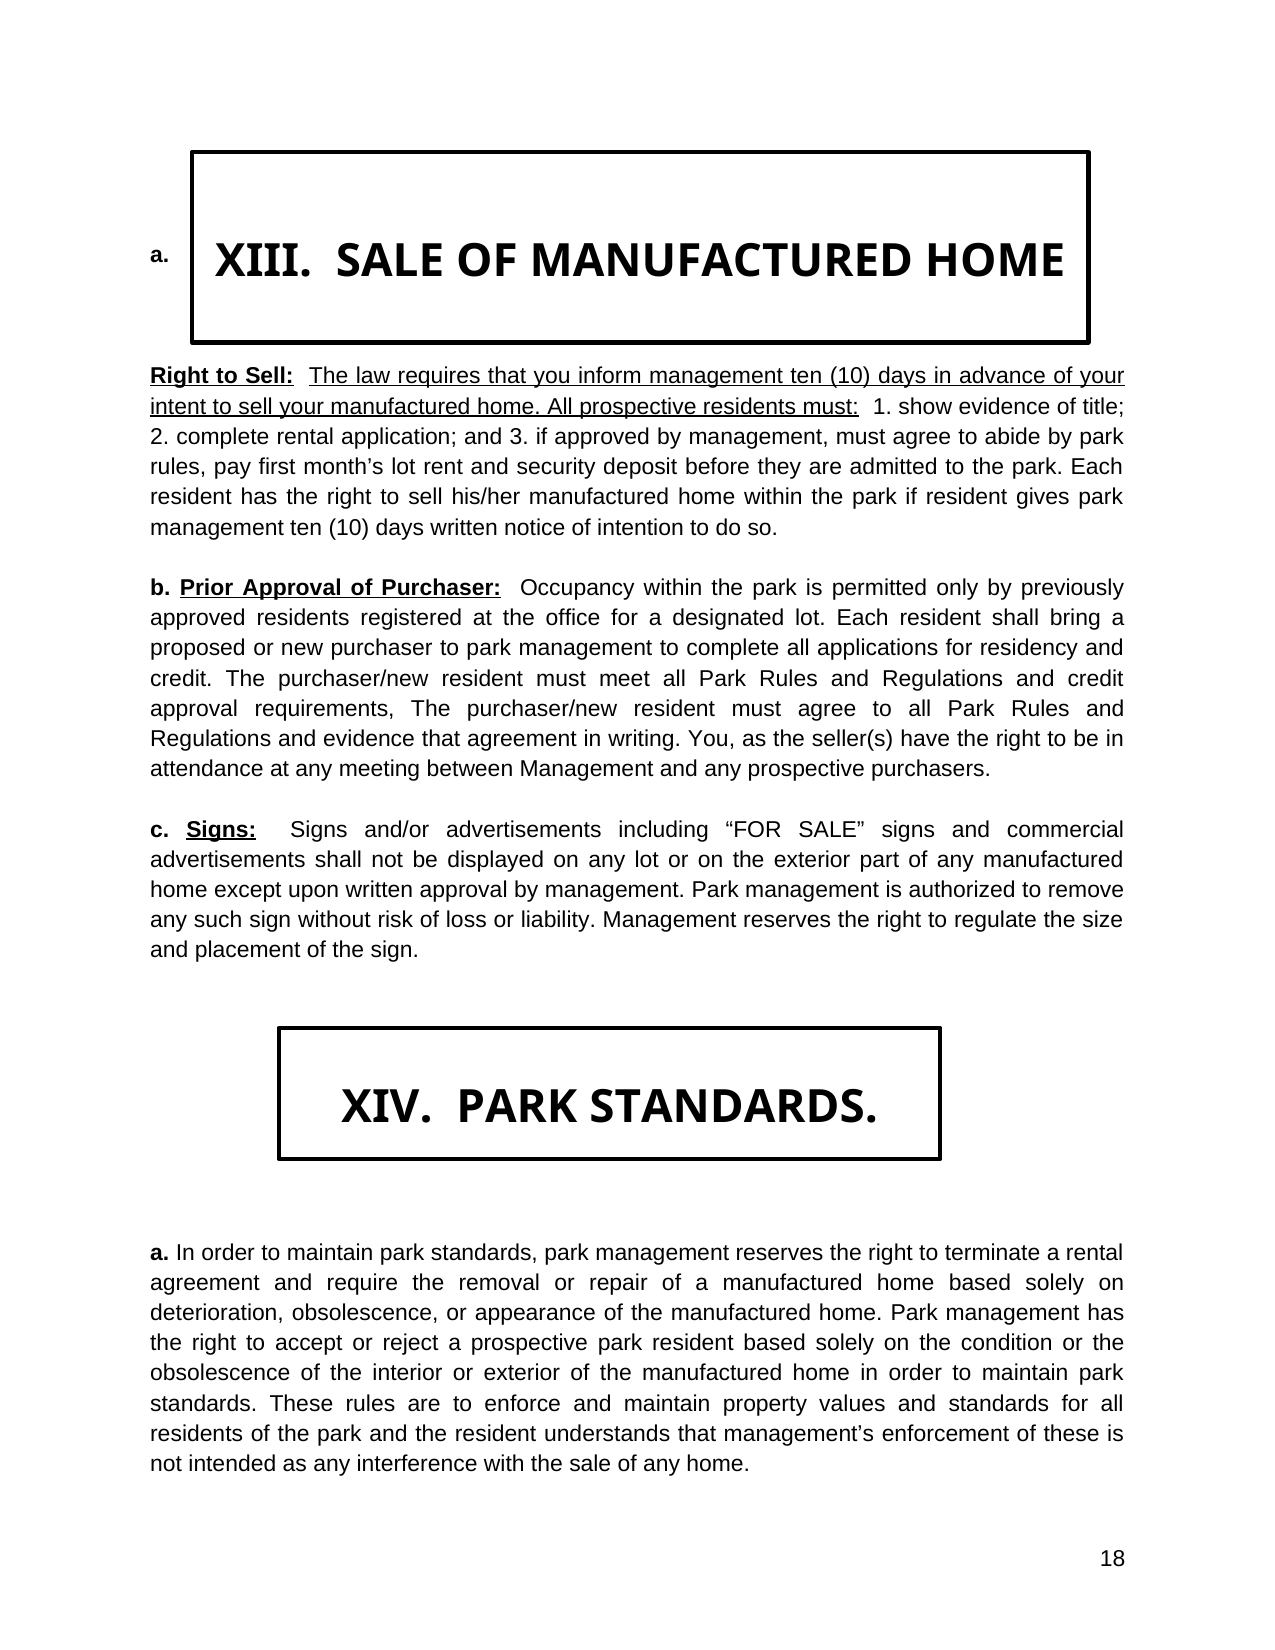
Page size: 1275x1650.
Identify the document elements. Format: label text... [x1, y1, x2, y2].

text b. Prior Approval of Purchaser: Occupancy within the park is permitted only by previously approved residents registered at the office for a designated lot. Each resident shall bring a proposed or new purchaser to park management to complete all applications for residency and credit. The purchaser/new resident must meet all Park Rules and Regulations and credit approval requirements, The purchaser/new resident must agree to all Park Rules and Regulations and evidence that agreement in writing. You, as the seller(s) have the right to be in attendance at any meeting between Management and any prospective purchasers. [150, 574, 1125, 782]
text a. In order to maintain park standards, park management reserves the right to terminate a rental agreement and require the removal or repair of a manufactured home based solely on deterioration, obsolescence, or appearance of the manufactured home. Park management has the right to accept or reject a prospective park resident based solely on the condition or the obsolescence of the interior or exterior of the manufactured home in order to maintain park standards. These rules are to enforce and maintain property values and standards for all residents of the park and the resident understands that management’s enforcement of these is not intended as any interference with the sale of any home. [150, 1238, 1125, 1476]
text a. Right to Sell: The law requires that you inform management ten (10) days in advance of your intent to sell your manufactured home. All prospective residents must: 1. show evidence of title; 2. complete rental application; and 3. if approved by management, must agree to abide by park rules, pay first month’s lot rent and security deposit before they are admitted to the park. Each resident has the right to sell his/her manufactured home within the park if resident gives park management ten (10) days written notice of intention to do so. [150, 241, 1125, 540]
text c. Signs: Signs and/or advertisements including “FOR SALE” signs and commercial advertisements shall not be displayed on any lot or on the exterior part of any manufactured home except upon written approval by management. Park management is authorized to remove any such sign without risk of loss or liability. Management reserves the right to regulate the size and placement of the sign. [150, 816, 1125, 963]
